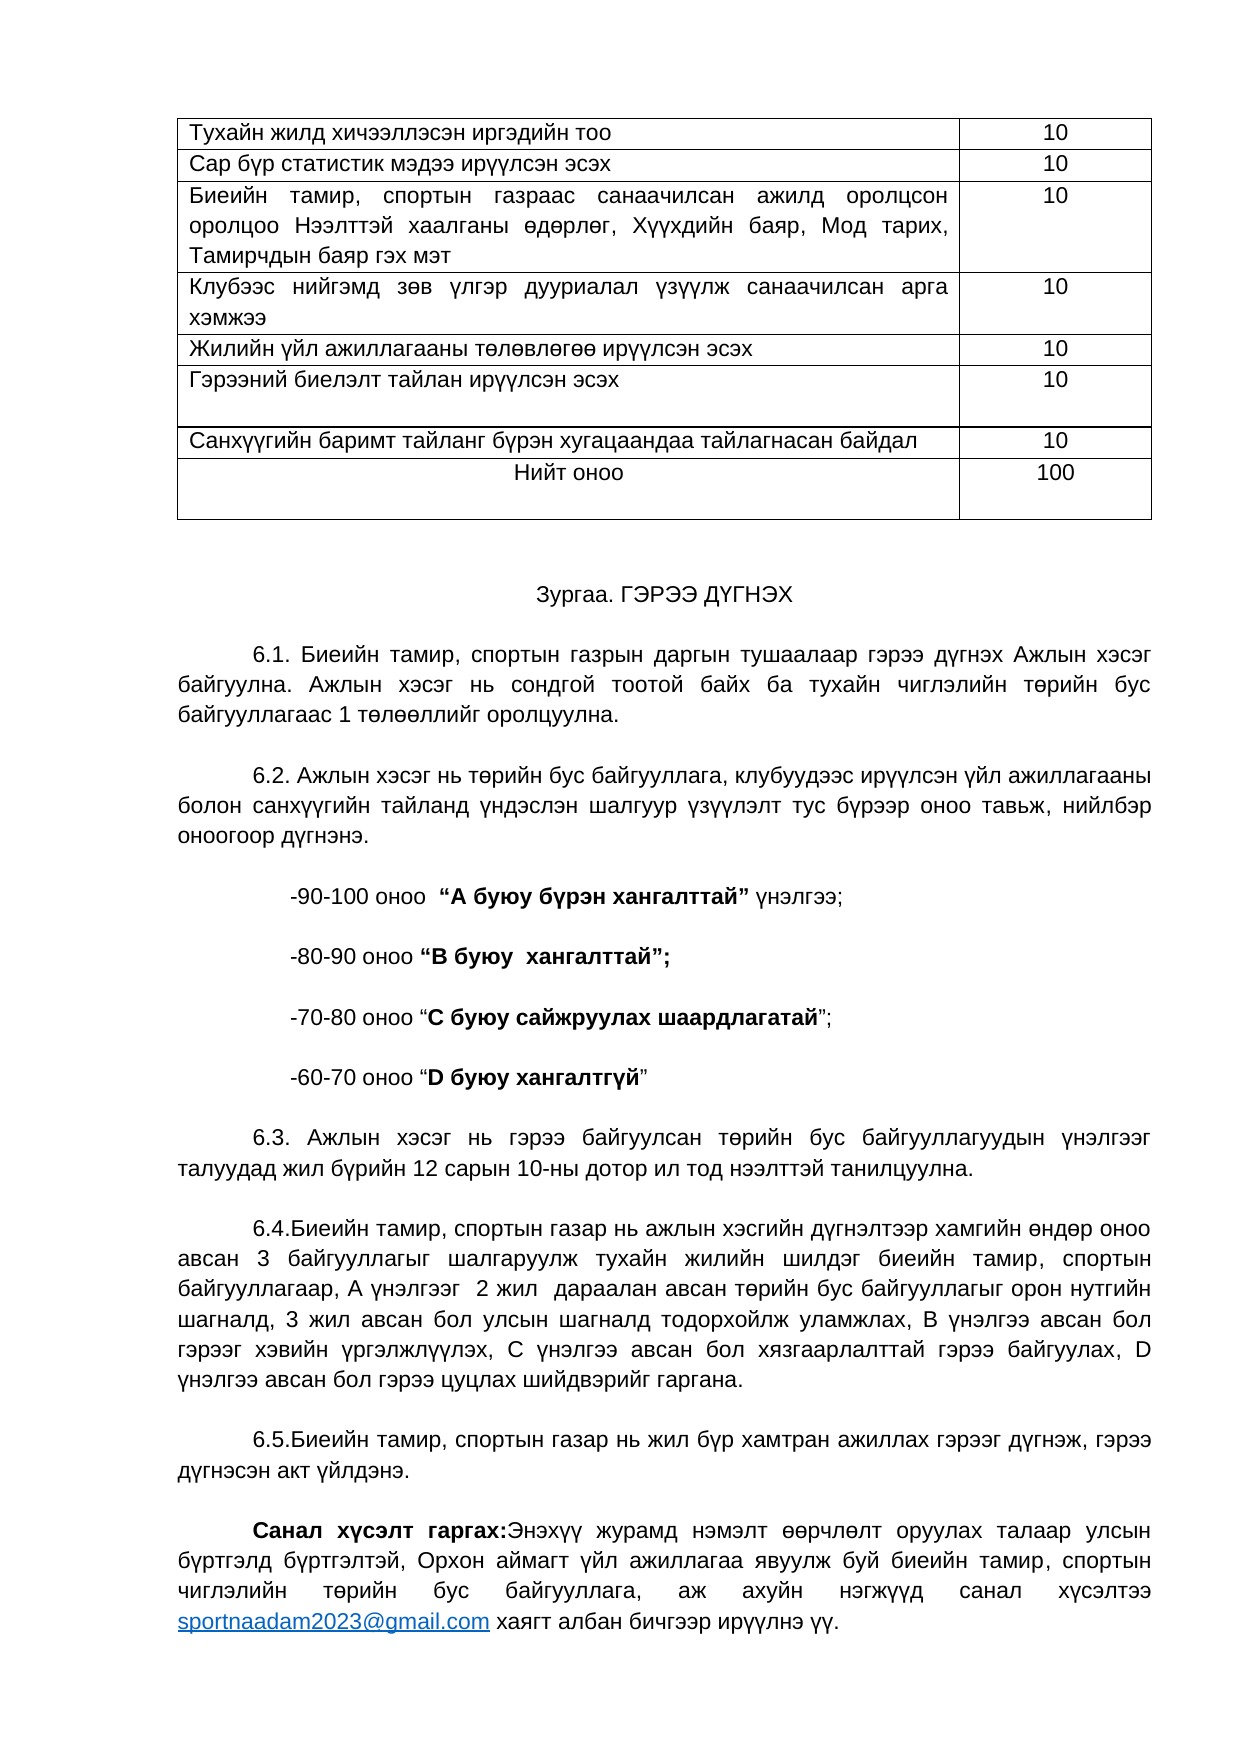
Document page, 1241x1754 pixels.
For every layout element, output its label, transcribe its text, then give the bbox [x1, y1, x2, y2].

table_cell 10 [960, 428, 1151, 458]
table_cell Тухайн жилд хичээллэсэн иргэдийн тоо [178, 119, 959, 149]
table_cell 10 [960, 150, 1151, 181]
text 6.3. Ажлын хэсэг нь гэрээ байгуулсан төрийн бус байгууллагуудын үнэлгээг талуудад жил бүрийн 12 сарын 10-ны дотор ил тод нээлттэй танилцуулна. [177, 1124, 1152, 1181]
text -80-90 оноо “В буюу хангалттай”; [290, 943, 1152, 969]
table_cell Сар бүр статистик мэдээ ирүүлсэн эсэх [178, 150, 959, 181]
text Зургаа. ГЭРЭЭ ДҮГНЭХ [177, 581, 1152, 607]
table_cell 10 [960, 366, 1151, 426]
table_cell 10 [960, 335, 1151, 365]
table_cell 10 [960, 182, 1151, 272]
text 6.1. Биеийн тамир, спортын газрын даргын тушаалаар гэрээ дүгнэх Ажлын хэсэг байгуулна. Ажлын хэсэг нь сондгой тоотой байх ба тухайн чиглэлийн төрийн бус байгууллагаас 1 төлөөллийг оролцуулна. [177, 641, 1152, 728]
text 6.5.Биеийн тамир, спортын газар нь жил бүр хамтран ажиллах гэрээг дүгнэж, гэрээ дүгнэсэн акт үйлдэнэ. [177, 1426, 1152, 1483]
text Санал хүсэлт гаргах:Энэхүү журамд нэмэлт өөрчлөлт оруулах талаар улсын бүртгэлд бүртгэлтэй, Орхон аймагт үйл ажиллагаа явуулж буй биеийн тамир, спортын чиглэлийн төрийн бус байгууллага, аж ахуйн нэгжүүд санал хүсэлтээ sportnaadam2023@gmail.com хаягт албан бичгээр ирүүлнэ үү. [177, 1517, 1152, 1634]
table_cell 100 [960, 459, 1151, 519]
table_cell Биеийн тамир, спортын газраас санаачилсан ажилд оролцсон оролцоо Нээлттэй хаалганы өдөрлөг, Хүүхдийн баяр, Мод тарих, Тамирчдын баяр гэх мэт [178, 182, 959, 272]
table_cell Гэрээний биелэлт тайлан ирүүлсэн эсэх [178, 366, 959, 426]
text 6.2. Ажлын хэсэг нь төрийн бус байгууллага, клубуудээс ирүүлсэн үйл ажиллагааны болон санхүүгийн тайланд үндэслэн шалгуур үзүүлэлт тус бүрээр оноо тавьж, нийлбэр оноогоор дүгнэнэ. [177, 762, 1152, 849]
table_cell 10 [960, 119, 1151, 149]
text -60-70 оноо “D буюу хангалтгүй” [290, 1064, 1152, 1090]
table_cell Санхүүгийн баримт тайланг бүрэн хугацаандаа тайлагнасан байдал [178, 428, 959, 458]
text -90-100 оноо “А буюу бүрэн хангалттай” үнэлгээ; [290, 883, 1152, 909]
table_cell Нийт оноо [178, 459, 959, 519]
table_cell 10 [960, 273, 1151, 334]
text -70-80 оноо “С буюу сайжруулах шаардлагатай”; [290, 1003, 1152, 1030]
text 6.4.Биеийн тамир, спортын газар нь ажлын хэсгийн дүгнэлтээр хамгийн өндөр оноо авсан 3 байгууллагыг шалгаруулж тухайн жилийн шилдэг биеийн тамир, спортын байгууллагаар, А үнэлгээг 2 жил дараалан авсан төрийн бус байгууллагыг орон нутгийн шагналд, 3 жил авсан бол улсын шагналд тодорхойлж уламжлах, В үнэлгээ авсан бол гэрээг хэвийн үргэлжлүүлэх, С үнэлгээ авсан бол хязгаарлалттай гэрээ байгуулах, D үнэлгээ авсан бол гэрээ цуцлах шийдвэрийг гаргана. [177, 1215, 1152, 1392]
table_cell Жилийн үйл ажиллагааны төлөвлөгөө ирүүлсэн эсэх [178, 335, 959, 365]
table_cell Клубээс нийгэмд зөв үлгэр дууриалал үзүүлж санаачилсан арга хэмжээ [178, 273, 959, 334]
